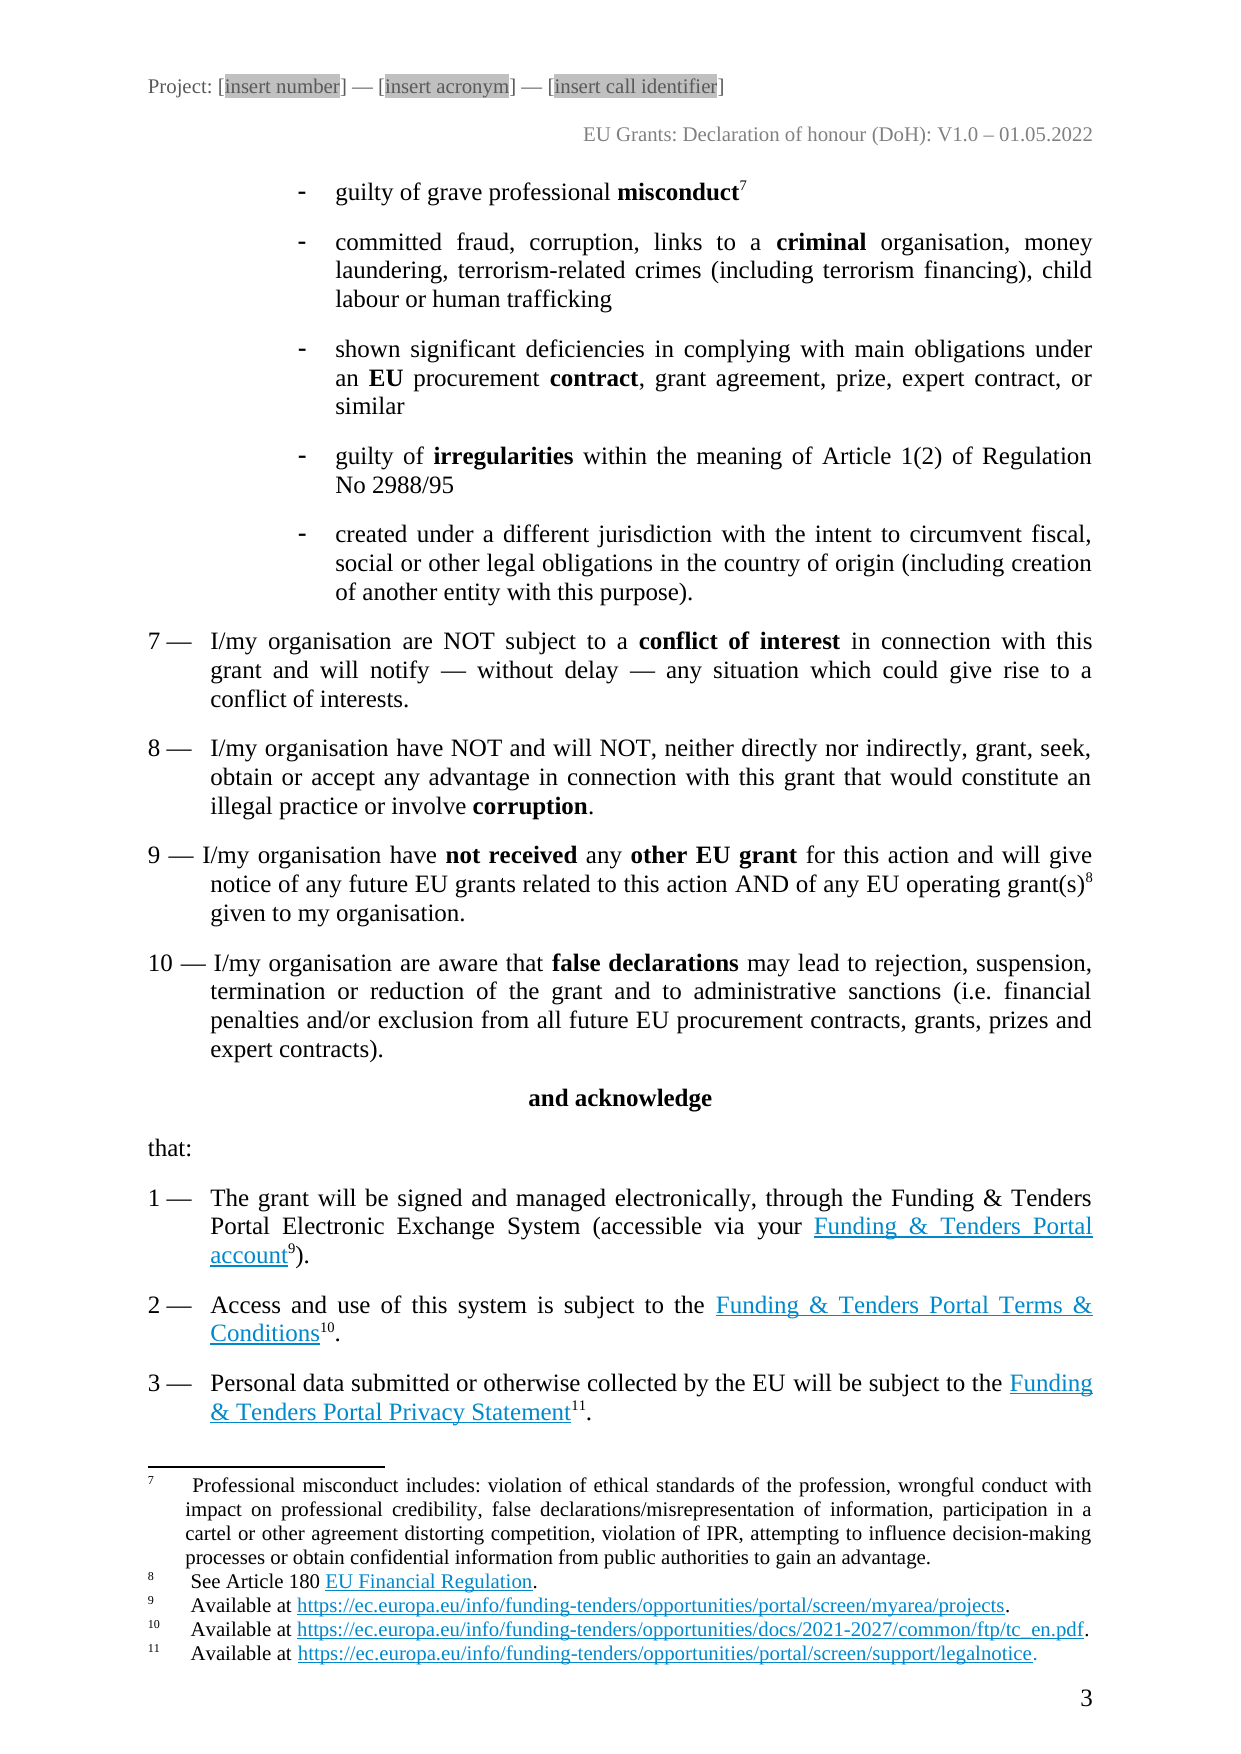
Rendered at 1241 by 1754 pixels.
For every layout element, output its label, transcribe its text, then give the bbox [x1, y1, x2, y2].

picture [460, 1646, 466, 1660]
picture [796, 1622, 802, 1636]
picture [343, 1622, 349, 1636]
list 2 — Access and use of this system is subject to the Funding & Tenders Portal Terms & Conditions. [148, 1290, 1093, 1347]
picture [707, 1626, 714, 1634]
list committed fraud, corruption, links to a criminal organisation, money laundering, terrorism-related crimes (including terrorism financing), child labour or human trafficking [298, 227, 1093, 313]
picture [500, 1646, 506, 1660]
list that: [148, 1133, 1093, 1162]
picture [349, 1622, 355, 1636]
picture [637, 1646, 643, 1660]
text 7 — I/my organisation are NOT subject to a conflict of interest in connection with this grant and will notify — without delay — any situation which could give rise to a conflict of interests. [148, 626, 1093, 713]
picture [885, 1625, 891, 1636]
picture [343, 1598, 349, 1612]
picture [707, 1602, 714, 1610]
list 3 — Personal data submitted or otherwise collected by the EU will be subject to the Funding & Tenders Portal Privacy Statement. [148, 1368, 1093, 1426]
list shown significant deficiencies in complying with main obligations under an EU procurement contract, grant agreement, prize, expert contract, or similar [298, 334, 1093, 420]
picture [805, 1598, 812, 1612]
picture [871, 1602, 878, 1610]
list created under a different jurisdiction with the intent to circumvent fiscal, social or other legal obligations in the country of origin (including creation of another entity with this purpose). [298, 519, 1093, 606]
picture [471, 1626, 478, 1634]
picture [784, 1650, 789, 1659]
picture [460, 1622, 466, 1636]
picture [349, 1598, 355, 1612]
text 10 — I/my organisation are aware that false declarations may lead to rejection, suspension, termination or reduction of the grant and to administrative sanctions (i.e. financial penalties and/or exclusion from all future EU procurement contracts, grants, prizes and expert contracts). [148, 948, 1093, 1063]
picture [934, 1646, 940, 1660]
picture [592, 1650, 599, 1658]
text 8 — I/my organisation have NOT and will NOT, neither directly nor indirectly, grant, seek, obtain or accept any advantage in connection with this grant that would constitute an illegal practice or involve corruption. [148, 733, 1093, 820]
text 1 — The grant will be signed and managed electronically, through the Funding & Tenders Portal Electronic Exchange System (accessible via your Funding & Tenders Portal account). [148, 1183, 1093, 1269]
picture [637, 1622, 643, 1636]
picture [1000, 1622, 1006, 1636]
list guilty of grave professional misconduct [298, 177, 1093, 206]
picture [622, 1650, 629, 1658]
picture [499, 1598, 505, 1612]
picture [344, 1646, 350, 1660]
picture [349, 1646, 355, 1660]
picture [960, 1626, 967, 1634]
picture [375, 1578, 382, 1586]
picture [865, 1598, 871, 1612]
picture [460, 1598, 466, 1612]
picture [971, 1622, 977, 1636]
picture [637, 1598, 643, 1612]
picture [348, 1574, 353, 1587]
picture [752, 1598, 758, 1612]
picture [753, 1646, 759, 1660]
picture [471, 1602, 478, 1610]
picture [807, 1646, 813, 1660]
picture [522, 1626, 529, 1634]
picture [892, 1622, 898, 1636]
list guilty of irregularities within the meaning of Article 1(2) of Regulation No 2988/95 [298, 441, 1093, 498]
picture [510, 1650, 515, 1658]
picture [866, 1646, 872, 1660]
picture [932, 1598, 938, 1612]
picture [522, 1602, 529, 1610]
picture [752, 1622, 758, 1636]
picture [499, 1622, 505, 1636]
text and acknowledge [148, 1083, 1093, 1112]
text 9 — I/my organisation have not received any other EU grant for this action and will give notice of any future EU grants related to this action AND of any EU operating grant(s) given to my organisation. [148, 841, 1093, 927]
